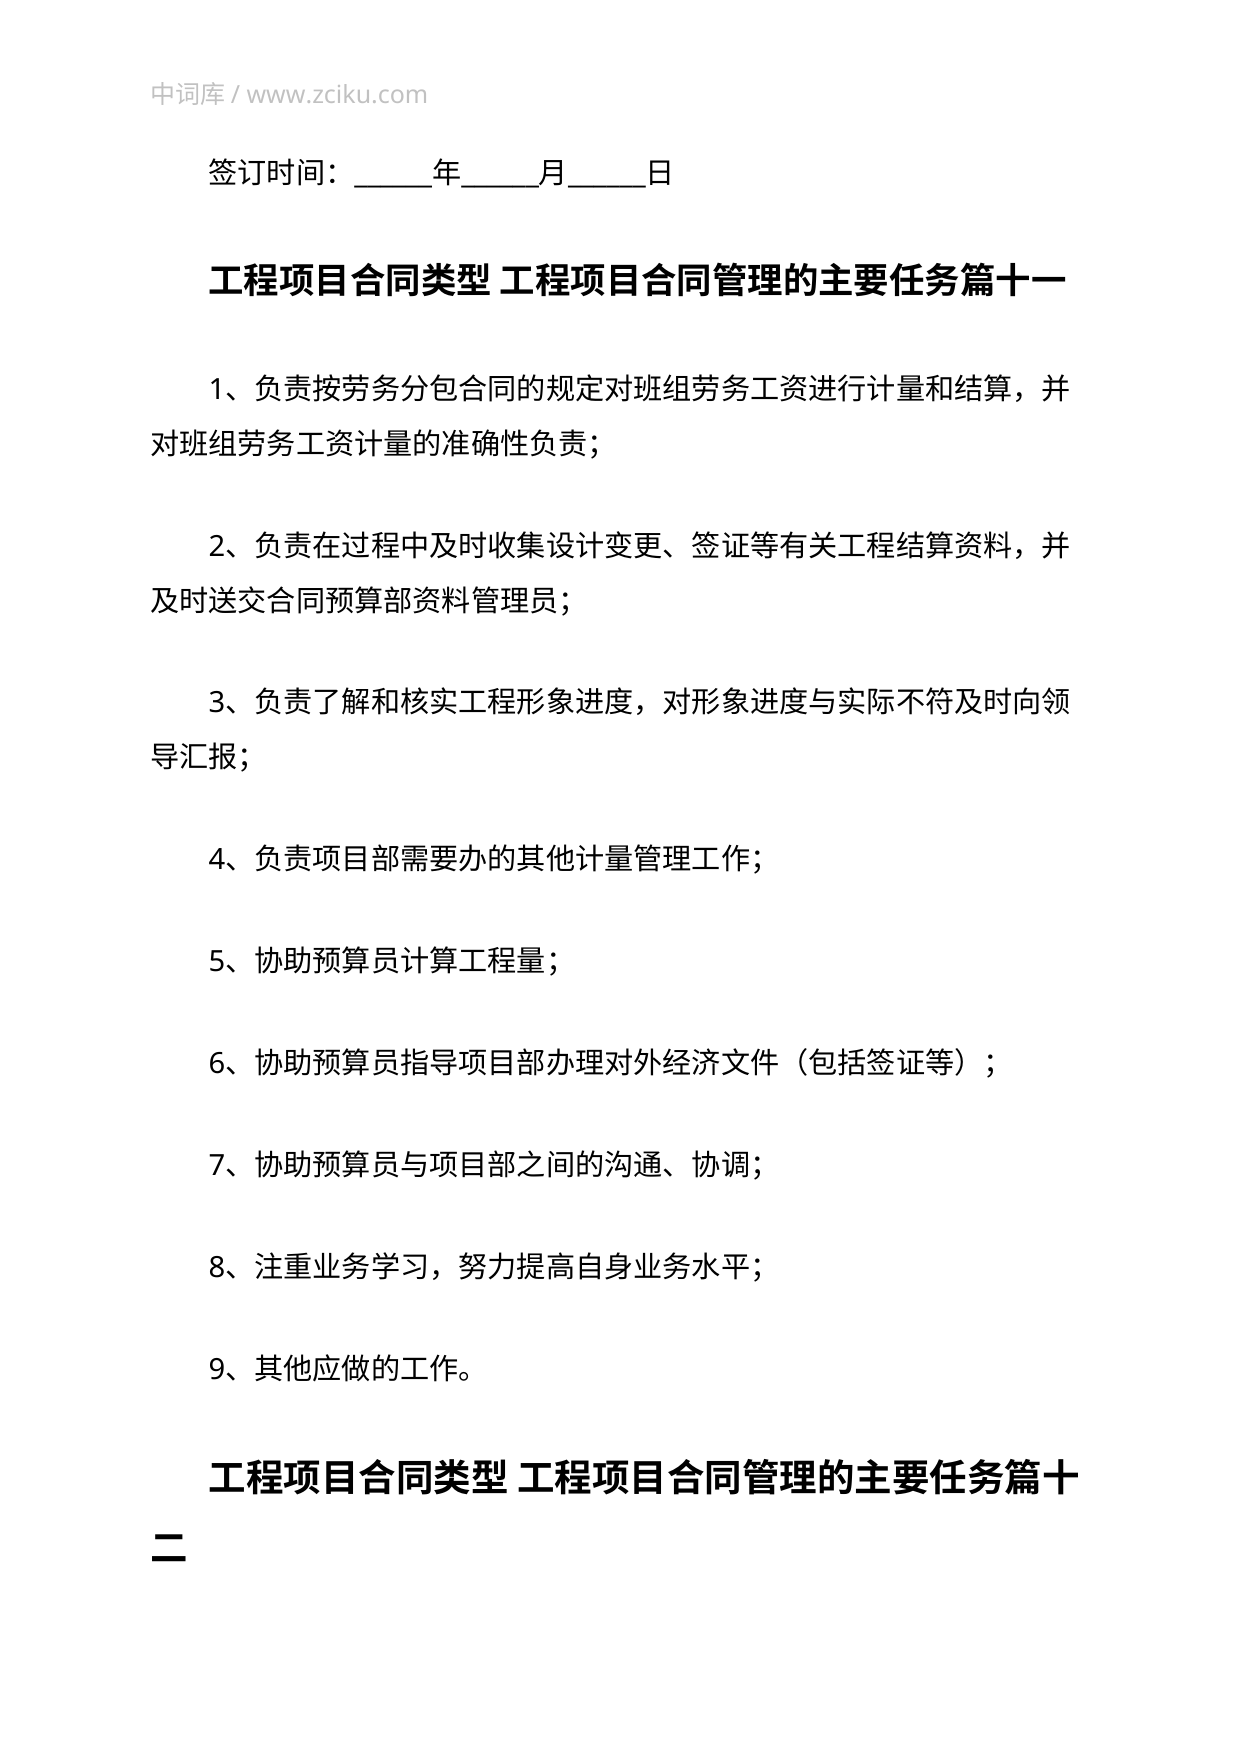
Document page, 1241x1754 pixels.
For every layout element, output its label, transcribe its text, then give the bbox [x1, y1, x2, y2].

text 工程项目合同类型 工程项目合同管理的主要任务篇十二 [150, 1448, 1090, 1572]
text 8、注重业务学习，努力提高自身业务水平； [150, 1244, 1090, 1286]
text 签订时间：______年______月______日 [150, 150, 1090, 192]
text 9、其他应做的工作。 [150, 1346, 1090, 1388]
text 2、负责在过程中及时收集设计变更、签证等有关工程结算资料，并及时送交合同预算部资料管理员； [150, 522, 1090, 619]
text 工程项目合同类型 工程项目合同管理的主要任务篇十一 [150, 252, 1090, 303]
text 1、负责按劳务分包合同的规定对班组劳务工资进行计量和结算，并对班组劳务工资计量的准确性负责； [150, 365, 1090, 463]
text 3、负责了解和核实工程形象进度，对形象进度与实际不符及时向领导汇报； [150, 679, 1090, 776]
text 6、协助预算员指导项目部办理对外经济文件（包括签证等）； [150, 1040, 1090, 1082]
text 5、协助预算员计算工程量； [150, 938, 1090, 980]
text 4、负责项目部需要办的其他计量管理工作； [150, 836, 1090, 878]
text 7、协助预算员与项目部之间的沟通、协调； [150, 1142, 1090, 1184]
